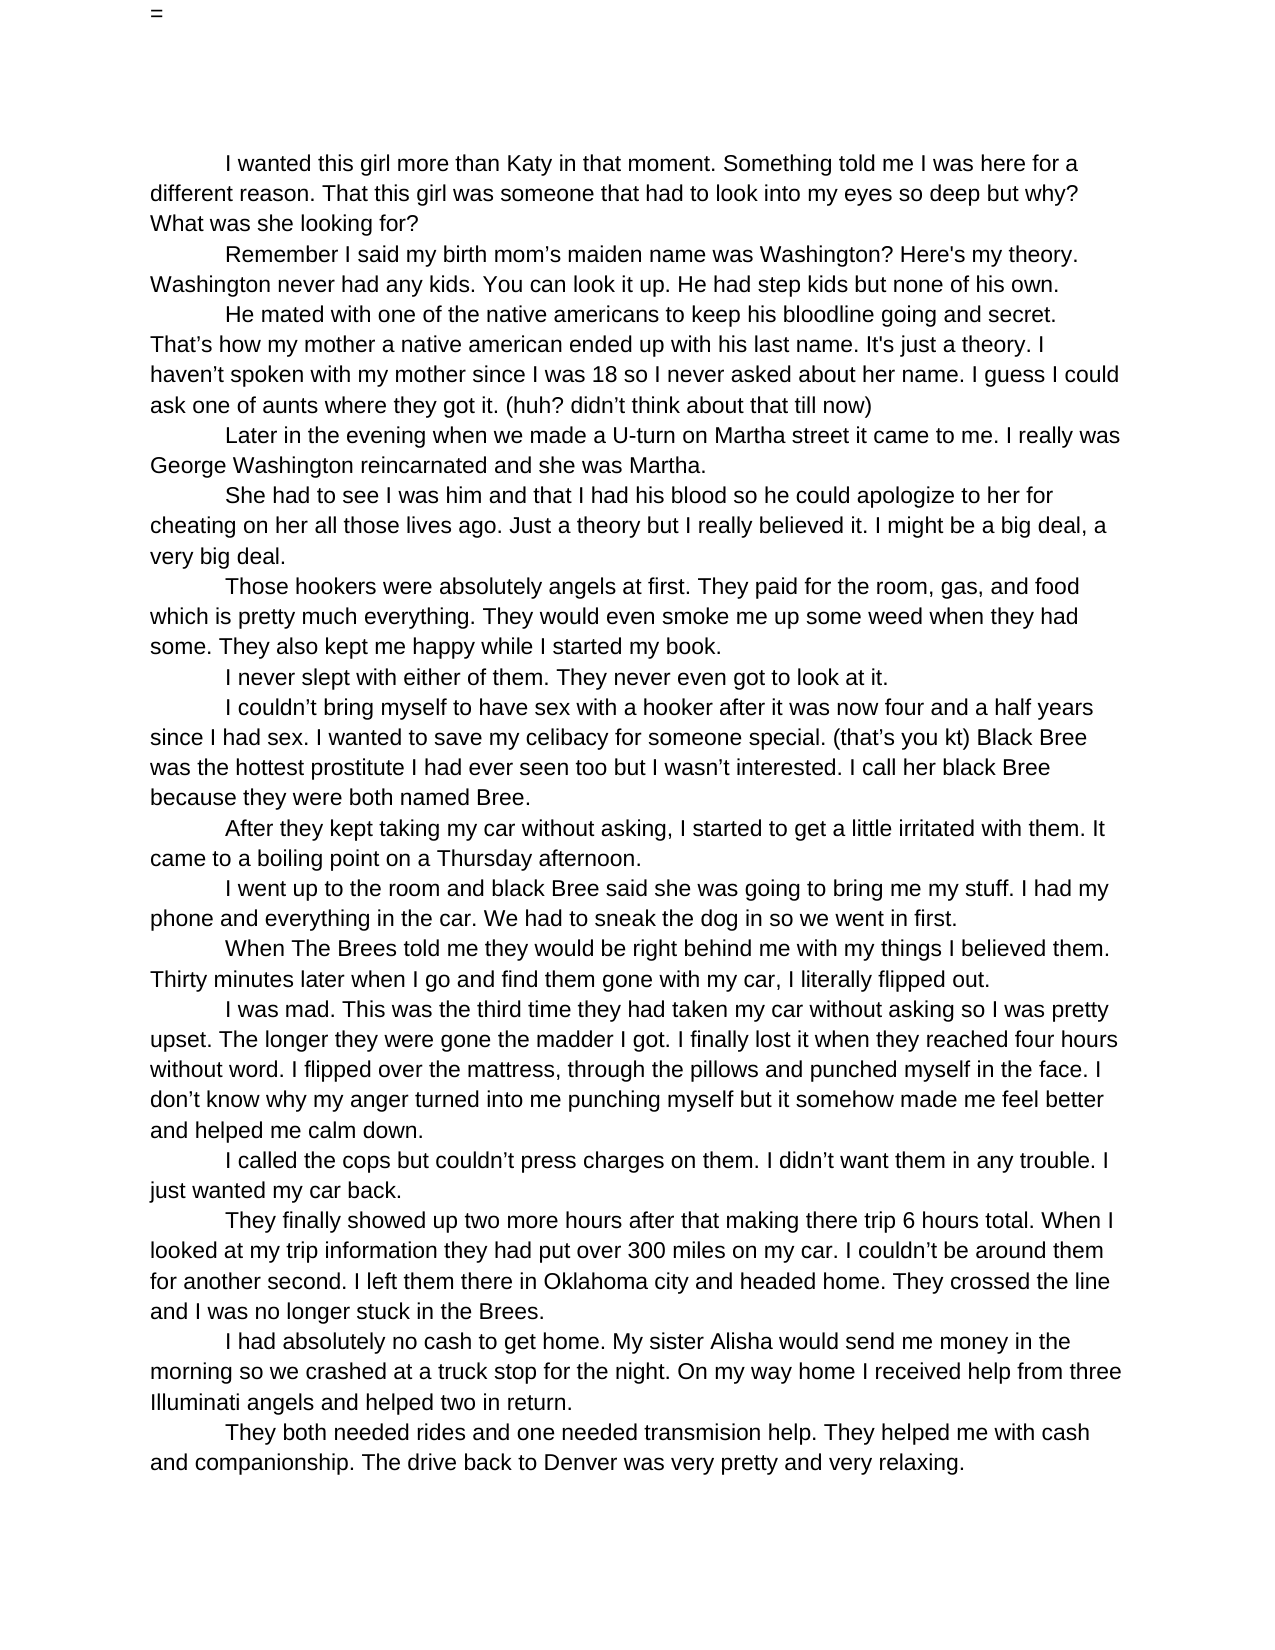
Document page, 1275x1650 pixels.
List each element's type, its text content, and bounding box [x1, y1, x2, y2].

text I called the cops but couldn’t press charges on them. I didn’t want them in any trouble. I just wanted my car back. [150, 1147, 1125, 1203]
text I went up to the room and black Bree said she was going to bring me my stuff. I had my phone and everything in the car. We had to sneak the dog in so we went in first. [150, 875, 1125, 932]
text I couldn’t bring myself to have sex with a hooker after it was now four and a half years since I had sex. I wanted to save my celibacy for someone special. (that’s you kt) Black Bree was the hottest prostitute I had ever seen too but I wasn’t interested. I call her black Bree because they were both named Bree. [150, 694, 1125, 811]
text She had to see I was him and that I had his blood so he could apologize to her for cheating on her all those lives ago. Just a theory but I really believed it. I might be a big deal, a very big deal. [150, 482, 1125, 569]
text After they kept taking my car without asking, I started to get a little irritated with them. It came to a boiling point on a Thursday afternoon. [150, 814, 1125, 871]
text I was mad. This was the third time they had taken my car without asking so I was pretty upset. The longer they were gone the madder I got. I finally lost it when they reached four hours without word. I flipped over the mattress, through the pillows and punched myself in the face. I don’t know why my anger turned into me punching myself but it somehow made me feel better and helped me calm down. [150, 996, 1125, 1143]
text He mated with one of the native americans to keep his bloodline going and secret. That’s how my mother a native american ended up with his last name. It's just a theory. I haven’t spoken with my mother since I was 18 so I never asked about her name. I guess I could ask one of aunts where they got it. (huh? didn’t think about that till now) [150, 301, 1125, 418]
text I never slept with either of them. They never even got to look at it. [150, 663, 1125, 690]
text Those hookers were absolutely angels at first. They paid for the room, gas, and food which is pretty much everything. They would even smoke me up some weed when they had some. They also kept me happy while I started my book. [150, 573, 1125, 660]
text They finally showed up two more hours after that making there trip 6 hours total. When I looked at my trip information they had put over 300 miles on my car. I couldn’t be around them for another second. I left them there in Oklahoma city and headed home. They crossed the line and I was no longer stuck in the Brees. [150, 1207, 1125, 1324]
text I had absolutely no cash to get home. My sister Alisha would send me money in the morning so we crashed at a truck stop for the night. On my way home I received help from three Illuminati angels and helped two in return. [150, 1328, 1125, 1415]
text They both needed rides and one needed transmision help. They helped me with cash and companionship. The drive back to Denver was very pretty and very relaxing. [150, 1419, 1125, 1475]
text When The Brees told me they would be right behind me with my things I believed them. Thirty minutes later when I go and find them gone with my car, I literally flipped out. [150, 935, 1125, 992]
text Later in the evening when we made a U-turn on Martha street it came to me. I really was George Washington reincarnated and she was Martha. [150, 422, 1125, 478]
text Remember I said my birth mom’s maiden name was Washington? Here's my theory. Washington never had any kids. You can look it up. He had step kids but none of his own. [150, 241, 1125, 297]
text I wanted this girl more than Katy in that moment. Something told me I was here for a different reason. That this girl was someone that had to look into my eyes so deep but why? What was she looking for? [150, 150, 1125, 237]
